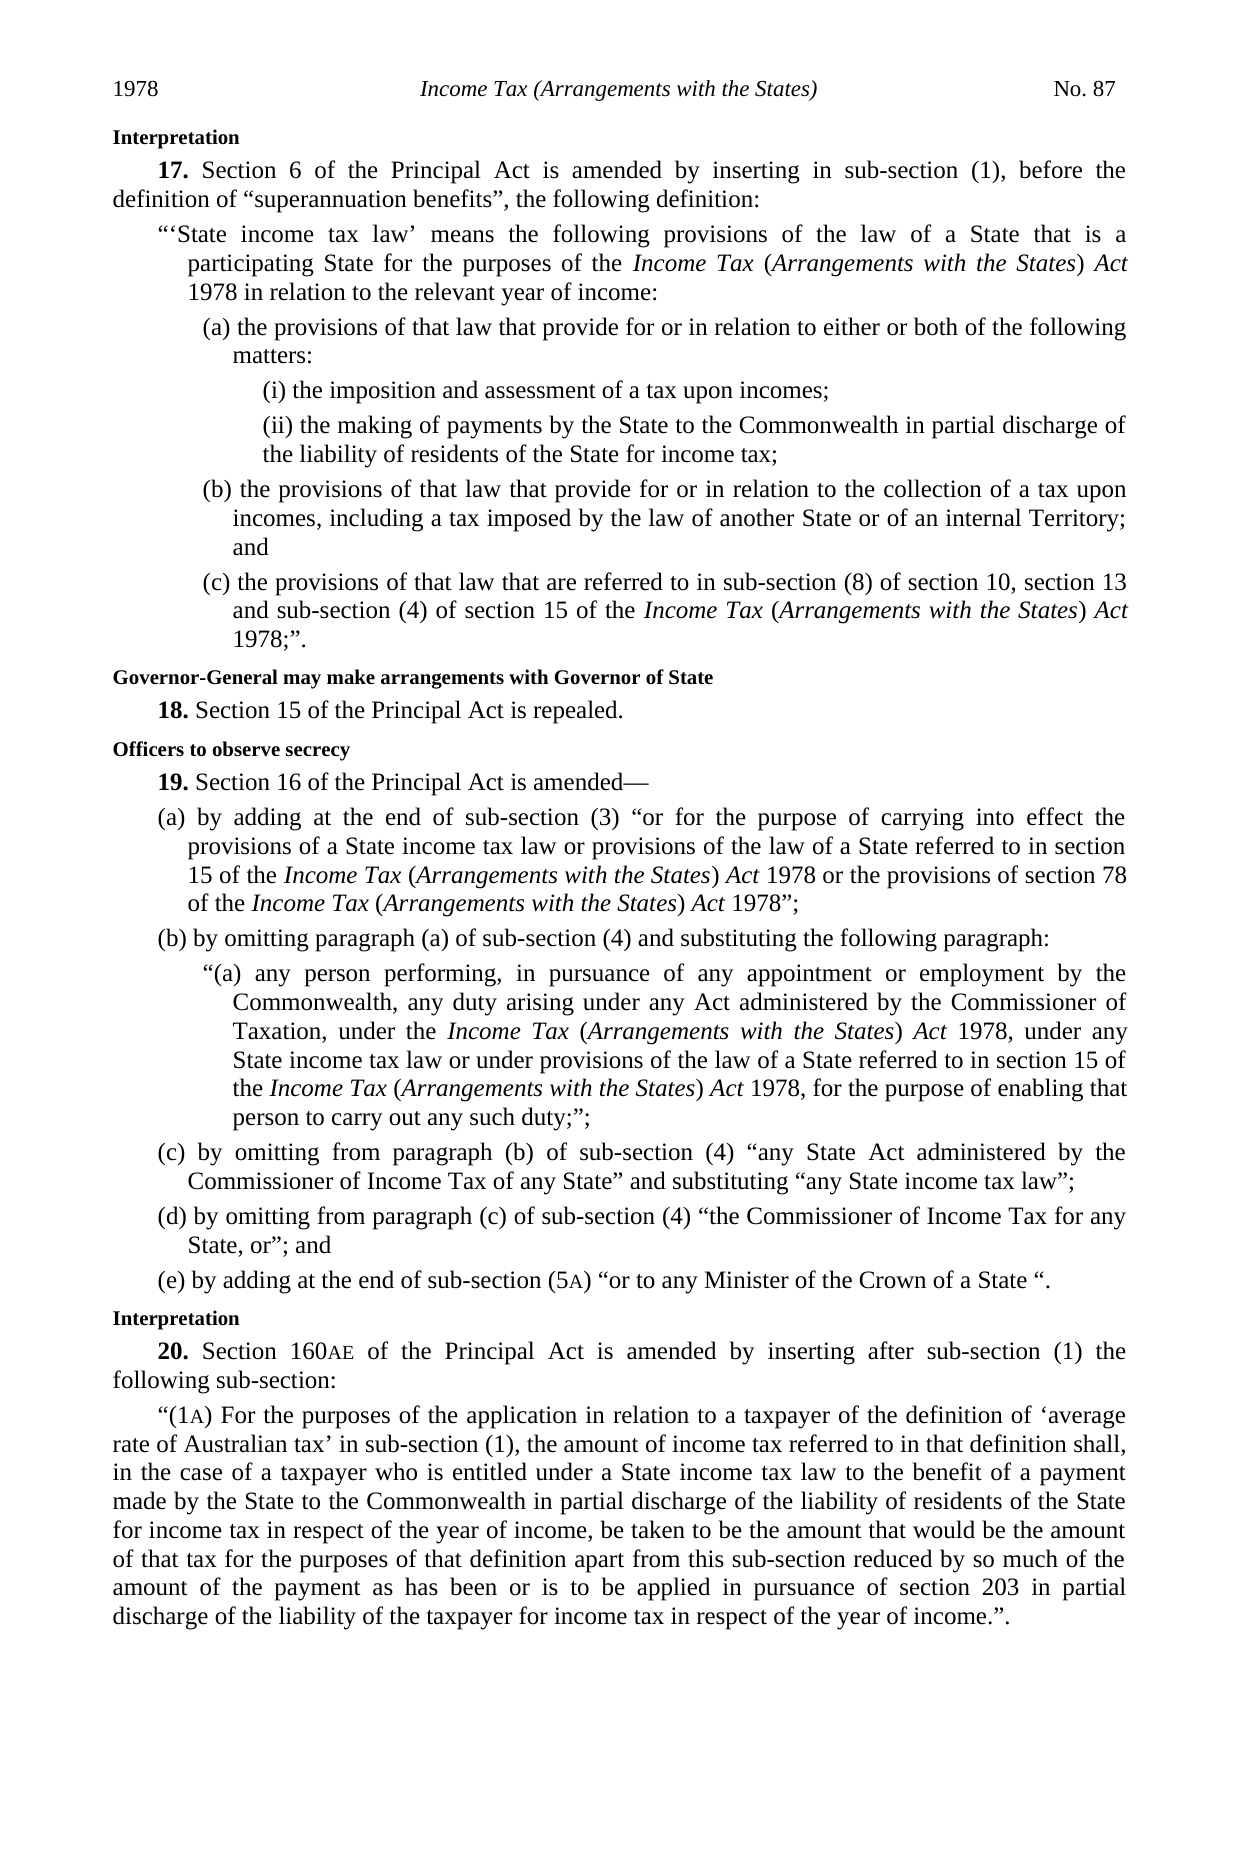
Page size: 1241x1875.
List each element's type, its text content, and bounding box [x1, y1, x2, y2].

text (a) the provisions of that law that provide for or in relation to either or both of the following matters: [202, 312, 1128, 369]
text (i) the imposition and assessment of a tax upon incomes; [262, 375, 1128, 404]
text Governor-General may make arrangements with Governor of State [112, 665, 1128, 689]
text (ii) the making of payments by the State to the Commonwealth in partial discharge of the liability of residents of the State for income tax; [262, 410, 1128, 468]
text (b) by omitting paragraph (a) of sub-section (4) and substituting the following paragraph: [157, 923, 1128, 952]
text Interpretation [112, 1306, 1128, 1330]
text (e) by adding at the end of sub-section (5a) “or to any Minister of the Crown of a State “. [157, 1265, 1128, 1293]
text 18. Section 15 of the Principal Act is repealed. [112, 696, 1128, 724]
text 17. Section 6 of the Principal Act is amended by inserting in sub-section (1), before the definition of “superannuation benefits”, the following definition: [112, 155, 1128, 213]
text (d) by omitting from paragraph (c) of sub-section (4) “the Commissioner of Income Tax for any State, or”; and [157, 1201, 1128, 1258]
text (b) the provisions of that law that provide for or in relation to the collection of a tax upon incomes, including a tax imposed by the law of another State or of an internal Territory; and [202, 474, 1128, 560]
text Interpretation [112, 125, 1128, 149]
text (c) by omitting from paragraph (b) of sub-section (4) “any State Act administered by the Commissioner of Income Tax of any State” and substituting “any State income tax law”; [157, 1137, 1128, 1195]
text (a) by adding at the end of sub-section (3) “or for the purpose of carrying into effect the provisions of a State income tax law or provisions of the law of a State referred to in section 15 of the Income Tax (Arrangements with the States) Act 1978 or the provisions of section 78 of the Income Tax (Arrangements with the States) Act 1978”; [157, 802, 1128, 917]
text 19. Section 16 of the Principal Act is amended— [112, 767, 1128, 796]
text 20. Section 160ae of the Principal Act is amended by inserting after sub-section (1) the following sub-section: [112, 1336, 1128, 1394]
text Officers to observe secrecy [112, 737, 1128, 761]
text “(a) any person performing, in pursuance of any appointment or employment by the Commonwealth, any duty arising under any Act administered by the Commissioner of Taxation, under the Income Tax (Arrangements with the States) Act 1978, under any State income tax law or under provisions of the law of a State referred to in section 15 of the Income Tax (Arrangements with the States) Act 1978, for the purpose of enabling that person to carry out any such duty;”; [202, 958, 1128, 1131]
text “(1a) For the purposes of the application in relation to a taxpayer of the definition of ‘average rate of Australian tax’ in sub-section (1), the amount of income tax referred to in that definition shall, in the case of a taxpayer who is entitled under a State income tax law to the benefit of a payment made by the State to the Commonwealth in partial discharge of the liability of residents of the State for income tax in respect of the year of income, be taken to be the amount that would be the amount of that tax for the purposes of that definition apart from this sub-section reduced by so much of the amount of the payment as has been or is to be applied in pursuance of section 203 in partial discharge of the liability of the taxpayer for income tax in respect of the year of income.”. [112, 1400, 1128, 1630]
text “‘State income tax law’ means the following provisions of the law of a State that is a participating State for the purposes of the Income Tax (Arrangements with the States) Act 1978 in relation to the relevant year of income: [157, 219, 1128, 305]
text (c) the provisions of that law that are referred to in sub-section (8) of section 10, section 13 and sub-section (4) of section 15 of the Income Tax (Arrangements with the States) Act 1978;”. [202, 567, 1128, 653]
